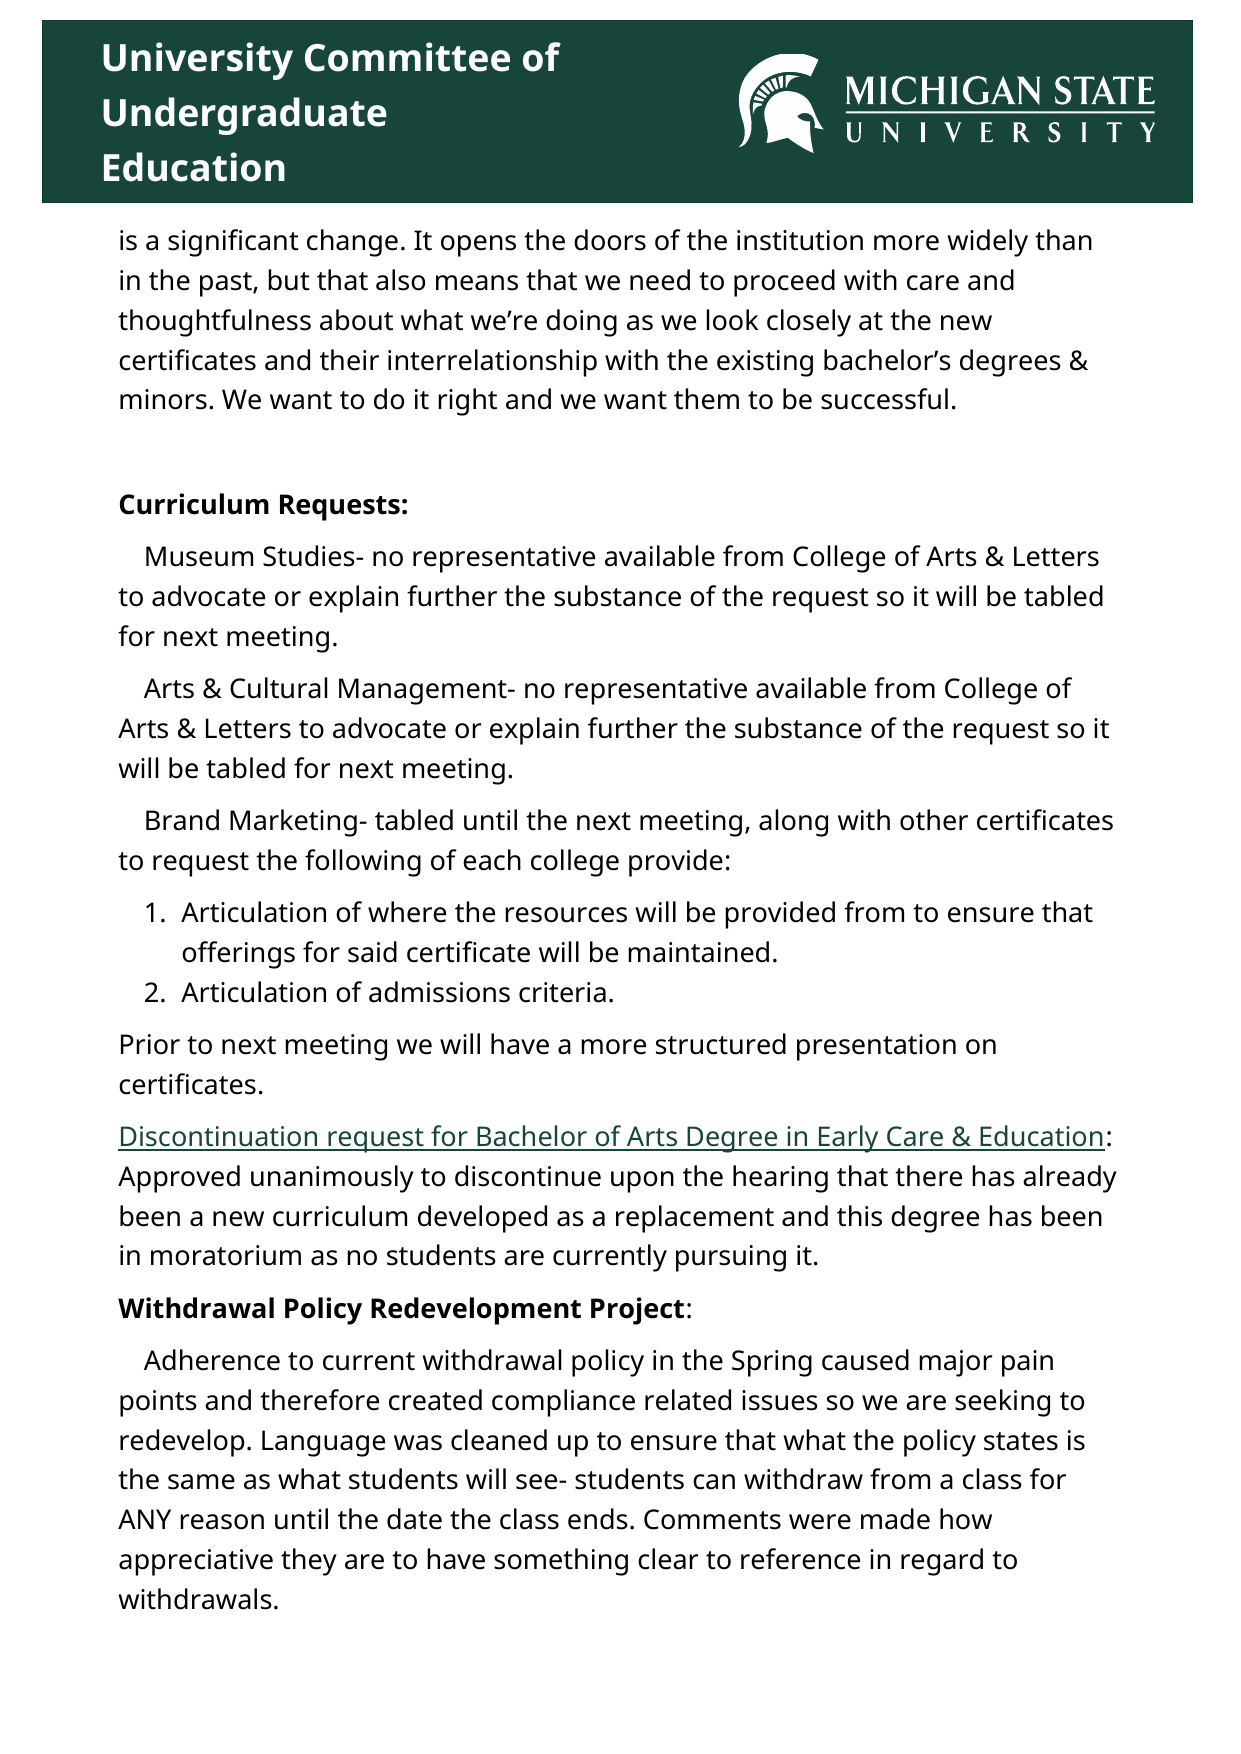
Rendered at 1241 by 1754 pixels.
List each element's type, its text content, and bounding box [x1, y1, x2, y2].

text Brand Marketing- tabled until the next meeting, along with other certificates to request the following of each college provide: [118, 801, 1122, 878]
text Curriculum Requests: [118, 485, 1122, 522]
list Articulation of where the resources will be provided from to ensure that offerings for said certificate will be maintained. [144, 893, 1122, 970]
text Discontinuation request for Bachelor of Arts Degree in Early Care & Education: Approved unanimously to discontinue upon the hearing that there has already been a new curriculum developed as a replacement and this degree has been in moratorium as no students are currently pursuing it. [118, 1117, 1122, 1274]
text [118, 222, 1122, 418]
list Articulation of admissions criteria. [144, 973, 1122, 1010]
text Prior to next meeting we will have a more structured presentation on certificates. [118, 1025, 1122, 1102]
text Withdrawal Policy Redevelopment Project: [118, 1289, 1122, 1326]
text Museum Studies- no representative available from College of Arts & Letters to advocate or explain further the substance of the request so it will be tabled for next meeting. [118, 538, 1122, 654]
text Adherence to current withdrawal policy in the Spring caused major pain points and therefore created compliance related issues so we are seeking to redevelop. Language was cleaned up to ensure that what the policy states is the same as what students will see- students can withdraw from a class for ANY reason until the date the class ends. Comments were made how appreciative they are to have something clear to reference in regard to withdrawals. [118, 1341, 1122, 1617]
text Arts & Cultural Management- no representative available from College of Arts & Letters to advocate or explain further the substance of the request so it will be tabled for next meeting. [118, 669, 1122, 786]
